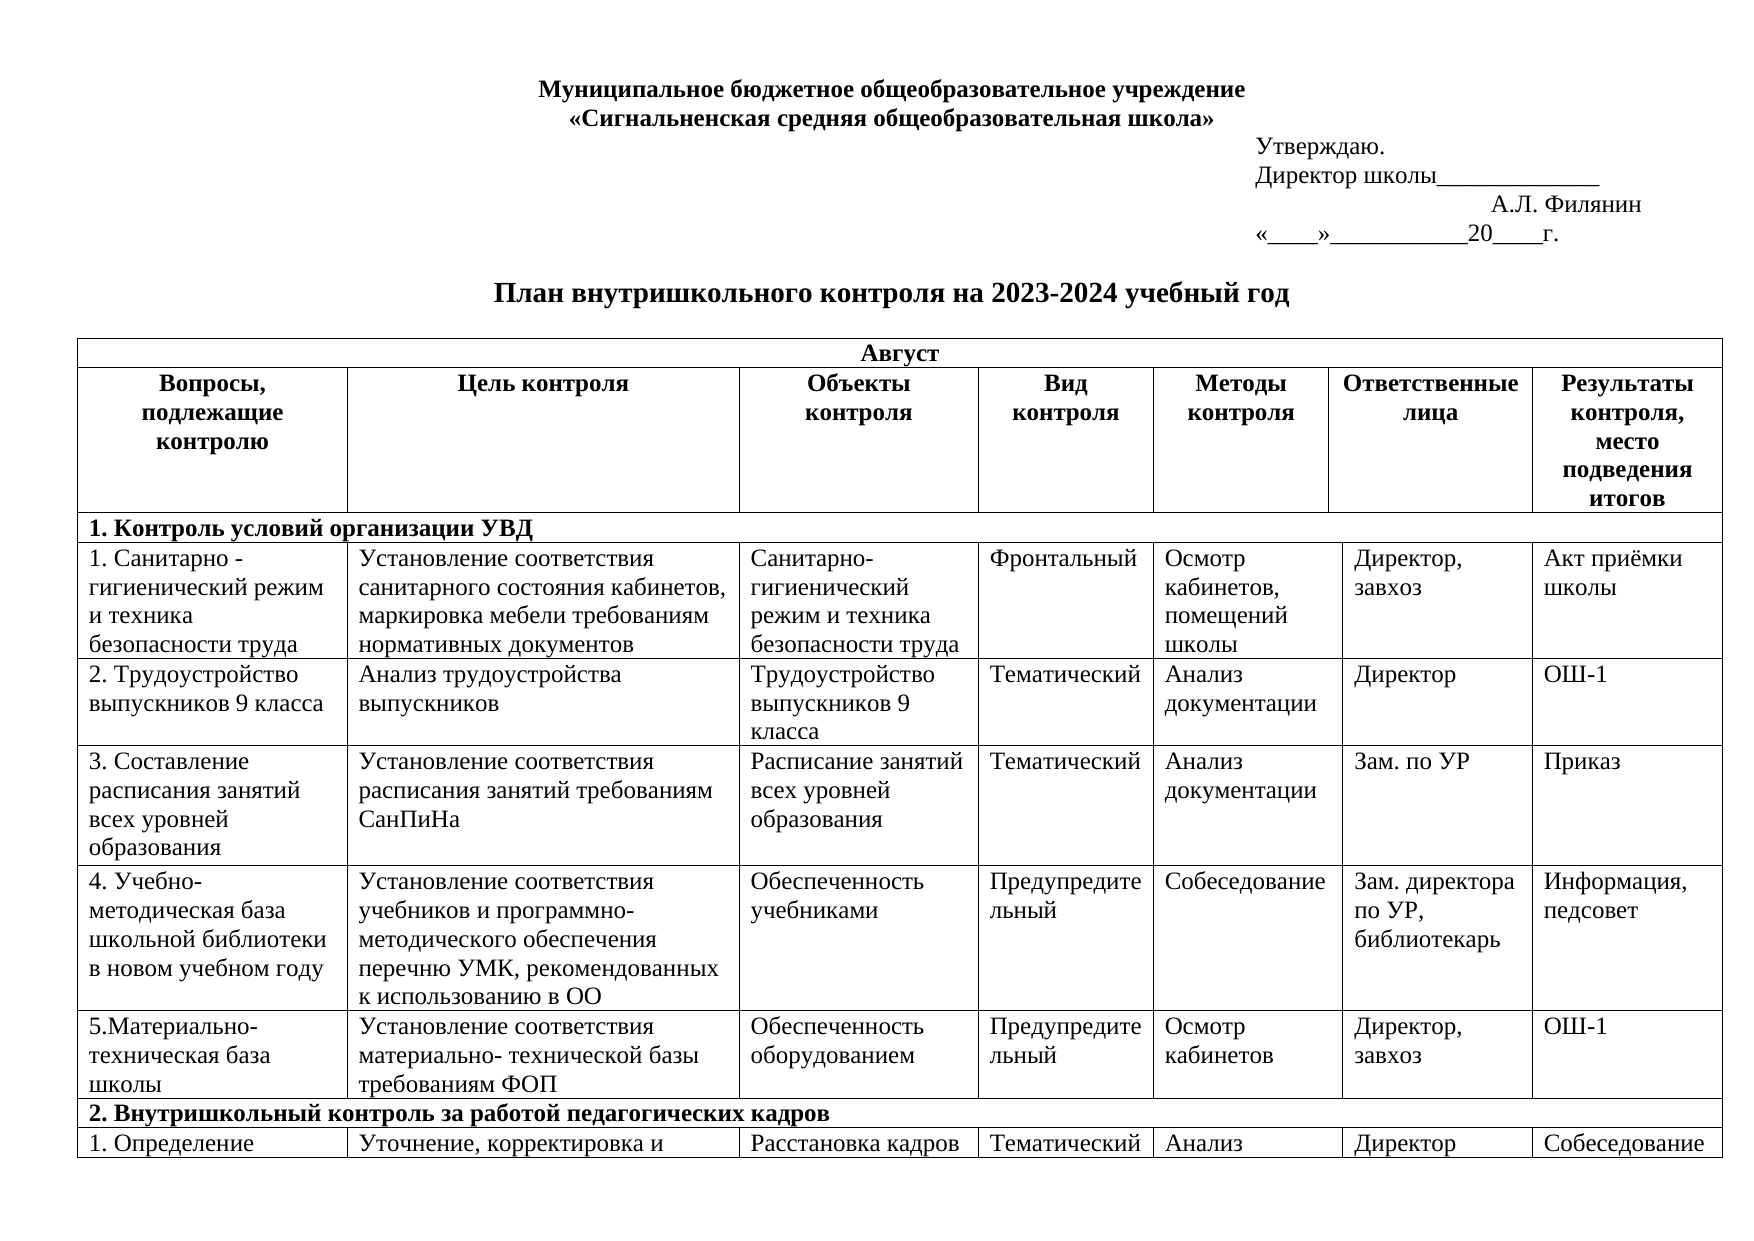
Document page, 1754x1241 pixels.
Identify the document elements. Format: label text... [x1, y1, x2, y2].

table_cell 5.Материально- техническая база школы [78, 1011, 347, 1097]
table_cell 2. Внутришкольный контроль за работой педагогических кадров [78, 1099, 1722, 1127]
table_cell Ответственные лица [1329, 368, 1532, 512]
text А.Л. Филянин [324, 189, 1695, 218]
text Утверждаю. [89, 131, 1695, 160]
table_cell Трудоустройство выпускников 9 класса [740, 659, 978, 745]
table_cell Директор, завхоз [1343, 1011, 1532, 1097]
text План внутришкольного контроля на 2023-2024 учебный год [89, 275, 1695, 309]
table_cell Тематический [979, 659, 1153, 745]
table_cell Обеспеченность оборудованием [740, 1011, 978, 1097]
table_cell Анализ документации [1154, 746, 1342, 865]
table_cell Зам. директора по УР, библиотекарь [1343, 866, 1532, 1010]
table_cell 4. Учебно-методическая база школьной библиотеки в новом учебном году [78, 866, 347, 1010]
table_cell Зам. по УР [1343, 746, 1532, 865]
table_cell Осмотр кабинетов [1154, 1011, 1342, 1097]
table_header Август [78, 339, 1722, 367]
table_cell Собеседование [1154, 866, 1342, 1010]
table_cell 1. Контроль условий организации УВД [78, 513, 1722, 542]
table_cell Установление соответствия материально- технической базы требованиям ФОП [348, 1011, 739, 1097]
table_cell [78, 1128, 347, 1157]
table_cell Анализ документации [1154, 1128, 1342, 1157]
table_cell Объекты контроля [740, 368, 978, 512]
table_cell Установление соответствия учебников и программно-методического обеспечения перечню УМК, рекомендованных к использованию в ОО [348, 866, 739, 1010]
table_cell Директор [1343, 659, 1532, 745]
table_cell Анализ документации [1154, 659, 1342, 745]
table_cell Вид контроля [979, 368, 1153, 512]
table_cell Тематический [979, 746, 1153, 865]
table_cell Предупредительный [979, 866, 1153, 1010]
table_cell Методы контроля [1154, 368, 1328, 512]
table_cell Тематический [979, 1128, 1153, 1157]
text «____»___________20____г. [89, 218, 1695, 246]
table_cell Предупредительный [979, 1011, 1153, 1097]
table_cell 3. Составление расписания занятий всех уровней образования [78, 746, 347, 865]
table_cell Приказ [1533, 746, 1722, 865]
table_cell Собеседование [1533, 1128, 1722, 1157]
table_cell Директор [1343, 1128, 1532, 1157]
table_cell Осмотр кабинетов, помещений школы [1154, 543, 1342, 658]
table_cell Фронтальный [979, 543, 1153, 658]
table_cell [348, 1128, 739, 1157]
table_cell 1. Санитарно - гигиенический режим и техника безопасности труда [78, 543, 347, 658]
table_cell Анализ трудоустройства выпускников [348, 659, 739, 745]
table_cell 2. Трудоустройство выпускников 9 класса [78, 659, 347, 745]
table_cell Установление соответствия санитарного состояния кабинетов, маркировка мебели требованиям нормативных документов [348, 543, 739, 658]
table_cell ОШ-1 [1533, 1011, 1722, 1097]
table_cell Расстановка кадров [740, 1128, 978, 1157]
table_cell Установление соответствия расписания занятий требованиям СанПиНа [348, 746, 739, 865]
table_cell Санитарно- гигиенический режим и техника безопасности труда [740, 543, 978, 658]
table_cell Директор, завхоз [1343, 543, 1532, 658]
table_cell Вопросы, подлежащие контролю [78, 368, 347, 512]
table_cell Акт приёмки школы [1533, 543, 1722, 658]
table_cell Цель контроля [348, 368, 739, 512]
table_cell Информация, педсовет [1533, 866, 1722, 1010]
table_cell ОШ-1 [1533, 659, 1722, 745]
table_cell Расписание занятий всех уровней образования [740, 746, 978, 865]
text Директор школы_____________ [89, 160, 1695, 189]
table_cell Результаты контроля, место подведения итогов [1533, 368, 1722, 512]
table_cell Обеспеченность учебниками [740, 866, 978, 1010]
